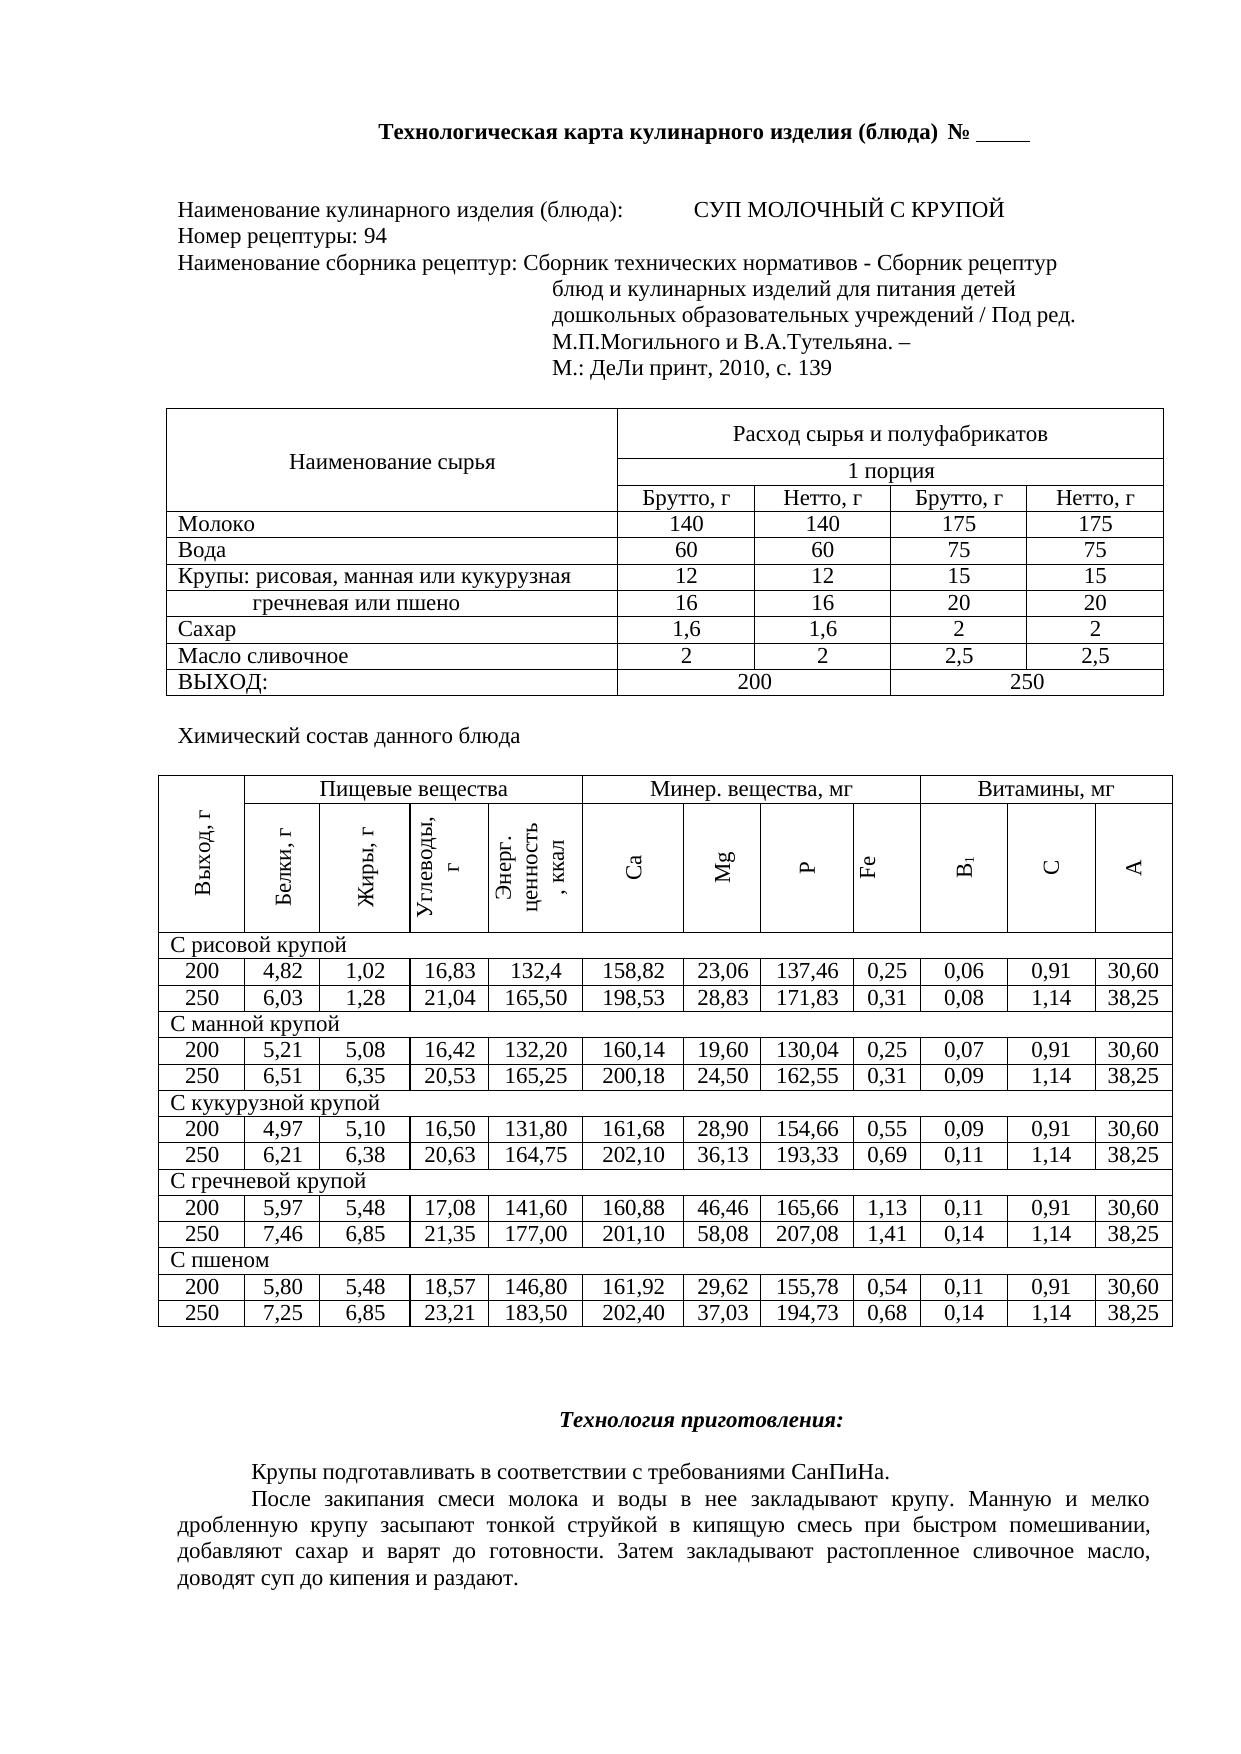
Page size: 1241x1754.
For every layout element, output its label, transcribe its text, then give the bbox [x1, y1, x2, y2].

table_cell 200 [159, 959, 244, 984]
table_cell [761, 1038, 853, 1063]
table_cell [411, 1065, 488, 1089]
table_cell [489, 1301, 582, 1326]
table_cell 6,03 [245, 986, 319, 1011]
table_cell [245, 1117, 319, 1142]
table_header Выход, г [159, 776, 244, 932]
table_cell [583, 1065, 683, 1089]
table_cell 2,5 [891, 644, 1026, 669]
table_cell 23,06 [684, 959, 760, 984]
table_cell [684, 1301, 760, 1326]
table_cell Молоко [167, 512, 617, 537]
table_cell 1,02 [320, 959, 409, 984]
table_cell 60 [618, 538, 754, 564]
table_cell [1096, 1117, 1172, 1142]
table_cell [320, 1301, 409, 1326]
table_cell 140 [755, 512, 890, 537]
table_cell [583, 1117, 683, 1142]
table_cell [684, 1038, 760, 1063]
table_cell 1 порция [618, 459, 1163, 485]
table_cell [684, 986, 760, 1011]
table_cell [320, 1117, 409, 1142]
subtitle Технология приготовления: [559, 1406, 1194, 1432]
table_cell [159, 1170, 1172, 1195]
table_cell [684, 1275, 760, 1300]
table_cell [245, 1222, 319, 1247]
table_cell 2 [1027, 617, 1163, 643]
text М.: ДеЛи принт, 2010, с. 139 [552, 354, 1194, 381]
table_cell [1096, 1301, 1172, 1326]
table_cell ВЫХОД: [167, 670, 617, 695]
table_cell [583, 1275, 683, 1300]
table_cell 75 [1027, 538, 1163, 564]
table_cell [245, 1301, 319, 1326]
table_cell Брутто, г [891, 486, 1026, 511]
table_cell В1 [921, 804, 1007, 932]
table_cell 175 [1027, 512, 1163, 537]
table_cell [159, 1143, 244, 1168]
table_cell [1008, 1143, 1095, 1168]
table_cell 16 [755, 591, 890, 616]
table_cell Углеводы, г [411, 804, 488, 932]
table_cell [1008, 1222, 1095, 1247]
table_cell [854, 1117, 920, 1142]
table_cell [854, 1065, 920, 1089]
table_cell С рисовой крупой [159, 933, 1172, 958]
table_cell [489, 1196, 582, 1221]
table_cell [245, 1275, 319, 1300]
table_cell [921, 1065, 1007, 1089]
table_cell 132,4 [489, 959, 582, 984]
table_cell А [1096, 804, 1172, 932]
table_cell 175 [891, 512, 1026, 537]
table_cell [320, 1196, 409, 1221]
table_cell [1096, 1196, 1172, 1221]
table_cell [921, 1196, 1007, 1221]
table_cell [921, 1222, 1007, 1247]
text дошкольных образовательных учреждений / Под ред. М.П.Могильного и В.А.Тутельяна. – [552, 301, 1078, 354]
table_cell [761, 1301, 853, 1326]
table_cell Нетто, г [1027, 486, 1163, 511]
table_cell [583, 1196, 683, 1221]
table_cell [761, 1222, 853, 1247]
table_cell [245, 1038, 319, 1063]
table_cell Mg [684, 804, 760, 932]
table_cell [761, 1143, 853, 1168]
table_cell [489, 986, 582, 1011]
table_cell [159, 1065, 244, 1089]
table_cell Нетто, г [755, 486, 890, 511]
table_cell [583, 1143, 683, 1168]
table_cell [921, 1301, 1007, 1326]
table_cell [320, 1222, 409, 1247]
text Химический состав данного блюда [177, 722, 1194, 748]
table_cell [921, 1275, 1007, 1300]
table_cell 60 [755, 538, 890, 564]
table_cell 16,83 [411, 959, 488, 984]
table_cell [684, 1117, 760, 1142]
table_cell Вода [167, 538, 617, 564]
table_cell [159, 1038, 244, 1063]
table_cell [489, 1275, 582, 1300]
table_cell 1,6 [755, 617, 890, 643]
table_cell Белки, г [245, 804, 319, 932]
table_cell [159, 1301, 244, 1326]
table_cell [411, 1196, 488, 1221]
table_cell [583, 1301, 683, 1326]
table_cell 1,6 [618, 617, 754, 643]
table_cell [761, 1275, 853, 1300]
table_header Расход сырья и полуфабрикатов [618, 409, 1163, 458]
text Наименование кулинарного изделия (блюда): СУП МОЛОЧНЫЙ С КРУПОЙ Номер рецептуры: 94 [177, 196, 1005, 249]
table_cell 16 [618, 591, 754, 616]
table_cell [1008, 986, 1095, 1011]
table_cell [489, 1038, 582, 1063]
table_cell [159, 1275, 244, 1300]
table_cell Крупы: рисовая, манная или кукурузная [167, 565, 617, 590]
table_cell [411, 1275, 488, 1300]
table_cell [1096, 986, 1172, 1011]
text Крупы подготавливать в соответствии с требованиями СанПиНа. [251, 1458, 1194, 1485]
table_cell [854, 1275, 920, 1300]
table_cell 21,04 [411, 986, 488, 1011]
table_cell Fe [854, 804, 920, 932]
table_cell 2 [618, 644, 754, 669]
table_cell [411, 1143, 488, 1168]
table_cell 2 [755, 644, 890, 669]
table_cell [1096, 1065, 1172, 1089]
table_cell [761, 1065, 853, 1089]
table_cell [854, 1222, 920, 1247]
table_cell 250 [159, 986, 244, 1011]
table_cell 137,46 [761, 959, 853, 984]
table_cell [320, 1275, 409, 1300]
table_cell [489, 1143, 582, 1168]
table_cell Жиры, г [320, 804, 409, 932]
table_cell Энерг. ценность, ккал [489, 804, 582, 932]
table_cell 1,28 [320, 986, 409, 1011]
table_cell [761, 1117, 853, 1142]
table_cell 12 [618, 565, 754, 590]
table_cell 20 [891, 591, 1026, 616]
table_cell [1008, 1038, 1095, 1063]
text После закипания смеси молока и воды в нее закладывают крупу. Манную и мелко дробленную крупу засыпают тонкой струйкой в кипящую смесь при быстром помешивании, добавляют сахар и варят до готовности. Затем закладывают растопленное сливочное масло, доводят суп до кипения и раздают. [177, 1485, 1152, 1590]
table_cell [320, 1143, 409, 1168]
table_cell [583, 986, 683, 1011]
table_cell 158,82 [583, 959, 683, 984]
table_cell 4,82 [245, 959, 319, 984]
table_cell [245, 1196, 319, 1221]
table_cell 250 [891, 670, 1163, 695]
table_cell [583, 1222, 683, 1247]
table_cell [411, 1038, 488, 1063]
table_cell Сахар [167, 617, 617, 643]
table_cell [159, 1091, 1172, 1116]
table_cell 2,5 [1027, 644, 1163, 669]
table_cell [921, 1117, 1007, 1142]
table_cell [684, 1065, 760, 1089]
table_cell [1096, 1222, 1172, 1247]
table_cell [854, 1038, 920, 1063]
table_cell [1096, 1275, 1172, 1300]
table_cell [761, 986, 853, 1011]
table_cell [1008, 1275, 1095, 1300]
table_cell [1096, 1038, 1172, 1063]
table_cell Са [583, 804, 683, 932]
table_cell гречневая или пшено [167, 591, 617, 616]
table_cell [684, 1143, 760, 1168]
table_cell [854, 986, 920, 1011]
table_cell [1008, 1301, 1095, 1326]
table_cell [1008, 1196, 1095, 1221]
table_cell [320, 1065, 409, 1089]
table_cell 30,60 [1096, 959, 1172, 984]
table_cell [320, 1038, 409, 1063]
table_cell 140 [618, 512, 754, 537]
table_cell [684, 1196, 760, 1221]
table_cell 0,91 [1008, 959, 1095, 984]
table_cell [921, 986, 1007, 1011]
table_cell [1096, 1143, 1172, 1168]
table_cell 15 [1027, 565, 1163, 590]
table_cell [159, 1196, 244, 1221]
table_cell Р [761, 804, 853, 932]
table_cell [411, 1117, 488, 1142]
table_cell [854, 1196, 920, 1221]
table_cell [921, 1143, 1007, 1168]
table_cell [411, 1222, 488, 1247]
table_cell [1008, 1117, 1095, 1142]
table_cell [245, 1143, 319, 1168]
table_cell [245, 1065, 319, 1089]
table_cell 200 [618, 670, 890, 695]
table_cell С [1008, 804, 1095, 932]
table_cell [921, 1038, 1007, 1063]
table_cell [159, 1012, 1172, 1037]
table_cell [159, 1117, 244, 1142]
table_cell Брутто, г [618, 486, 754, 511]
table_cell 15 [891, 565, 1026, 590]
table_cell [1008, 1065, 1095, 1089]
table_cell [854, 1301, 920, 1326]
table_cell 75 [891, 538, 1026, 564]
text Наименование сборника рецептур: Сборник технических нормативов - Сборник рецептур [177, 249, 1194, 275]
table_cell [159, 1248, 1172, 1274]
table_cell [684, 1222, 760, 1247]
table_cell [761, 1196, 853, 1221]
table_header Витамины, мг [921, 776, 1172, 803]
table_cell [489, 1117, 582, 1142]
table_header Пищевые вещества [245, 776, 582, 803]
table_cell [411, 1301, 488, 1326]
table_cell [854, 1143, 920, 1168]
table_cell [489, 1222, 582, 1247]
table_cell 2 [891, 617, 1026, 643]
table_cell Масло сливочное [167, 644, 617, 669]
text блюд и кулинарных изделий для питания детей [552, 275, 1194, 301]
table_header Наименование сырья [167, 409, 617, 511]
table_cell 0,25 [854, 959, 920, 984]
table_cell 0,06 [921, 959, 1007, 984]
table_cell 12 [755, 565, 890, 590]
table_cell 20 [1027, 591, 1163, 616]
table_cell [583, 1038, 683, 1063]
table_header Минер. вещества, мг [583, 776, 920, 803]
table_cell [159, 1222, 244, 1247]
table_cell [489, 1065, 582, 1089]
